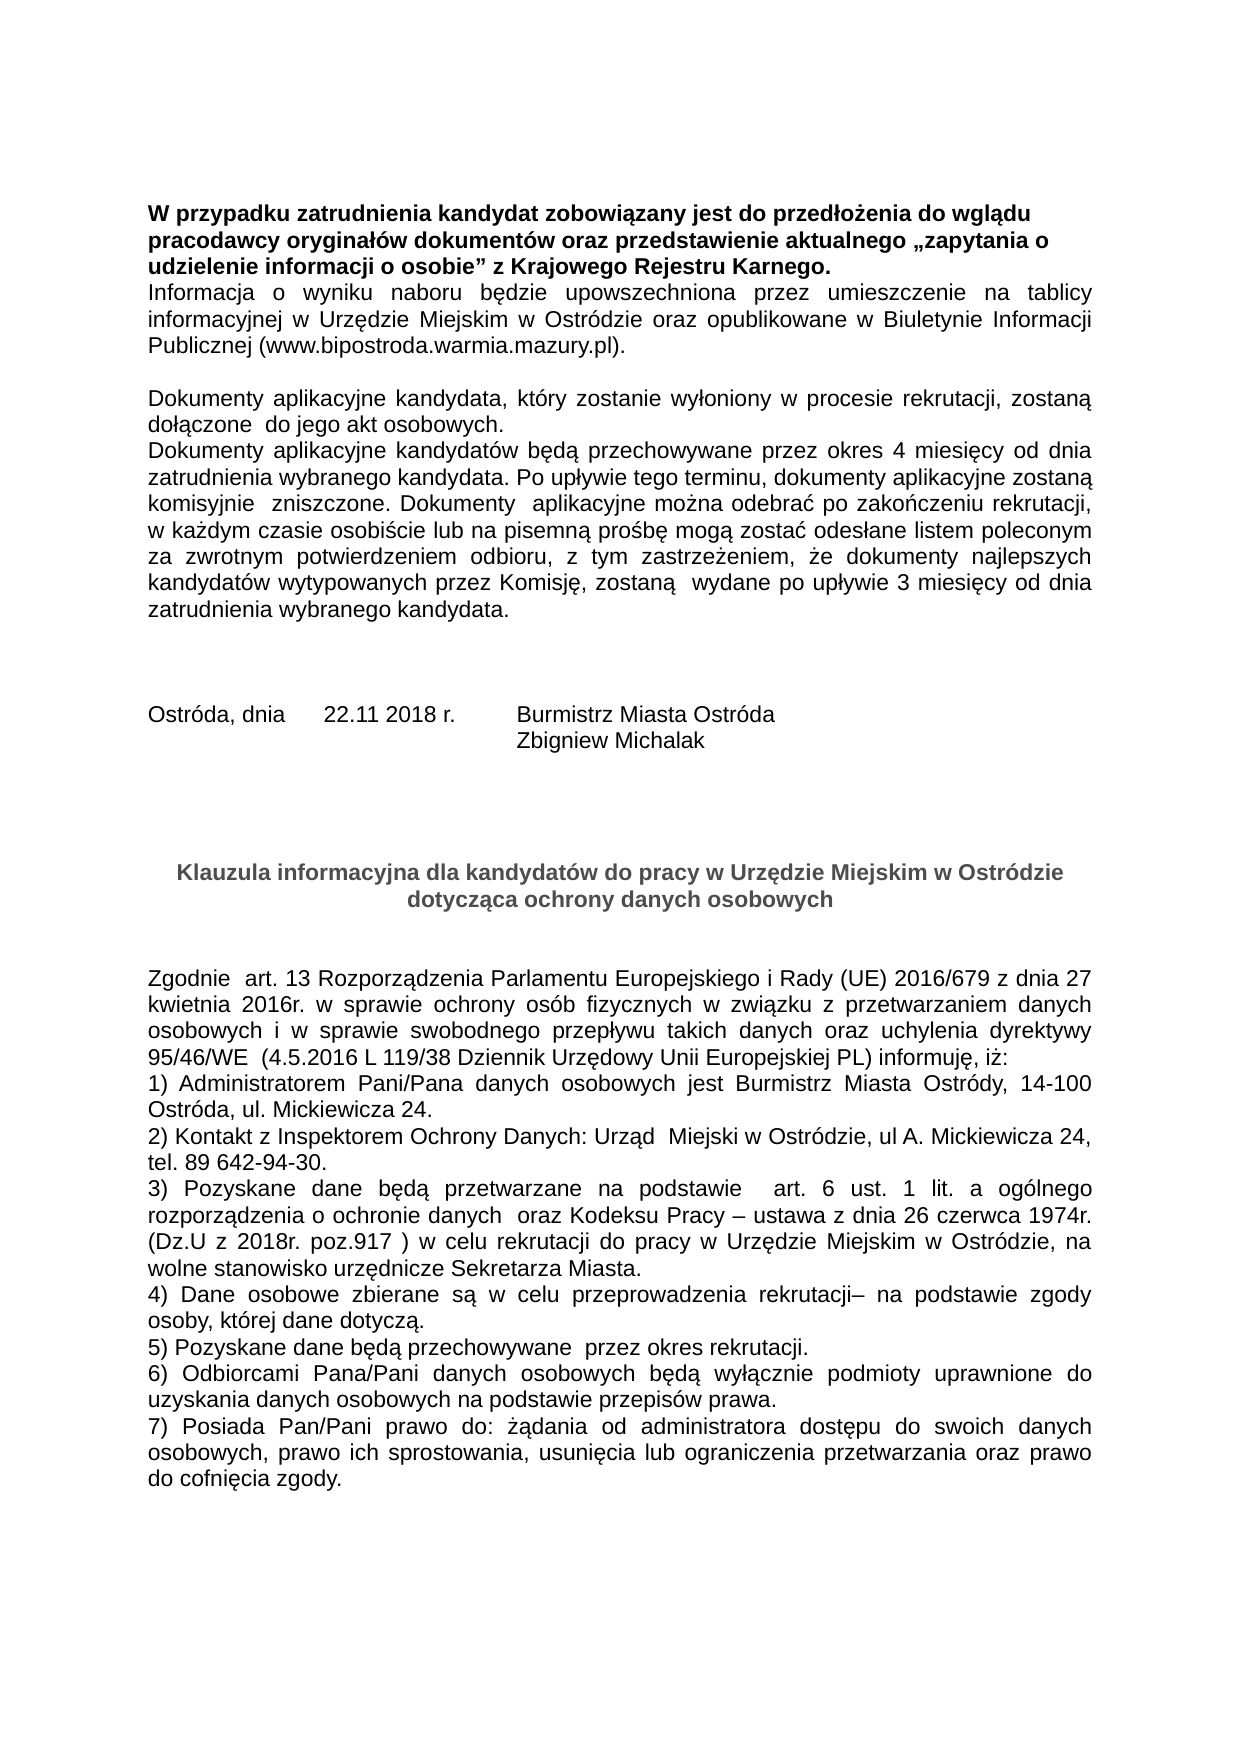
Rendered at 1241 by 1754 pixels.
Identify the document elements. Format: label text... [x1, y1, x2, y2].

text Klauzula informacyjna dla kandydatów do pracy w Urzędzie Miejskim w Ostródzie [148, 859, 1093, 886]
text Informacja o wyniku naboru będzie upowszechniona przez umieszczenie na tablicy informacyjnej w Urzędzie Miejskim w Ostródzie oraz opublikowane w Biuletynie Informacji Publicznej (www.bipostroda.warmia.mazury.pl). [148, 279, 1093, 358]
text Zgodnie art. 13 Rozporządzenia Parlamentu Europejskiego i Rady (UE) 2016/679 z dnia 27 kwietnia 2016r. w sprawie ochrony osób fizycznych w związku z przetwarzaniem danych osobowych i w sprawie swobodnego przepływu takich danych oraz uchylenia dyrektywy 95/46/WE (4.5.2016 L 119/38 Dziennik Urzędowy Unii Europejskiej PL) informuję, iż: [148, 964, 1093, 1070]
text W przypadku zatrudnienia kandydat zobowiązany jest do przedłożenia do wglądu pracodawcy oryginałów dokumentów oraz przedstawienie aktualnego „zapytania o udzielenie informacji o osobie” z Krajowego Rejestru Karnego. [148, 200, 1093, 279]
text 4) Dane osobowe zbierane są w celu przeprowadzenia rekrutacji– na podstawie zgody osoby, której dane dotyczą. [148, 1281, 1093, 1333]
text dotycząca ochrony danych osobowych [148, 886, 1093, 912]
text 6) Odbiorcami Pana/Pani danych osobowych będą wyłącznie podmioty uprawnione do uzyskania danych osobowych na podstawie przepisów prawa. [148, 1360, 1093, 1413]
text 2) Kontakt z Inspektorem Ochrony Danych: Urząd Miejski w Ostródzie, ul A. Mickiewicza 24, tel. 89 642-94-30. [148, 1123, 1093, 1175]
text Dokumenty aplikacyjne kandydatów będą przechowywane przez okres 4 miesięcy od dnia zatrudnienia wybranego kandydata. Po upływie tego terminu, dokumenty aplikacyjne zostaną komisyjnie zniszczone. Dokumenty aplikacyjne można odebrać po zakończeniu rekrutacji, w każdym czasie osobiście lub na pisemną prośbę mogą zostać odesłane listem poleconym za zwrotnym potwierdzeniem odbioru, z tym zastrzeżeniem, że dokumenty najlepszych kandydatów wytypowanych przez Komisję, zostaną wydane po upływie 3 miesięcy od dnia zatrudnienia wybranego kandydata. [148, 437, 1093, 622]
text 5) Pozyskane dane będą przechowywane przez okres rekrutacji. [148, 1333, 1093, 1360]
text Dokumenty aplikacyjne kandydata, który zostanie wyłoniony w procesie rekrutacji, zostaną dołączone do jego akt osobowych. [148, 385, 1093, 437]
text 7) Posiada Pan/Pani prawo do: żądania od administratora dostępu do swoich danych osobowych, prawo ich sprostowania, usunięcia lub ograniczenia przetwarzania oraz prawo do cofnięcia zgody. [148, 1413, 1093, 1492]
text 3) Pozyskane dane będą przetwarzane na podstawie art. 6 ust. 1 lit. a ogólnego rozporządzenia o ochronie danych oraz Kodeksu Pracy – ustawa z dnia 26 czerwca 1974r. (Dz.U z 2018r. poz.917 ) w celu rekrutacji do pracy w Urzędzie Miejskim w Ostródzie, na wolne stanowisko urzędnicze Sekretarza Miasta. [148, 1175, 1093, 1281]
text Ostróda, dnia 22.11 2018 r. Burmistrz Miasta Ostróda [148, 701, 1093, 727]
text 1) Administratorem Pani/Pana danych osobowych jest Burmistrz Miasta Ostródy, 14-100 Ostróda, ul. Mickiewicza 24. [148, 1070, 1093, 1123]
text Zbigniew Michalak [148, 727, 1093, 754]
